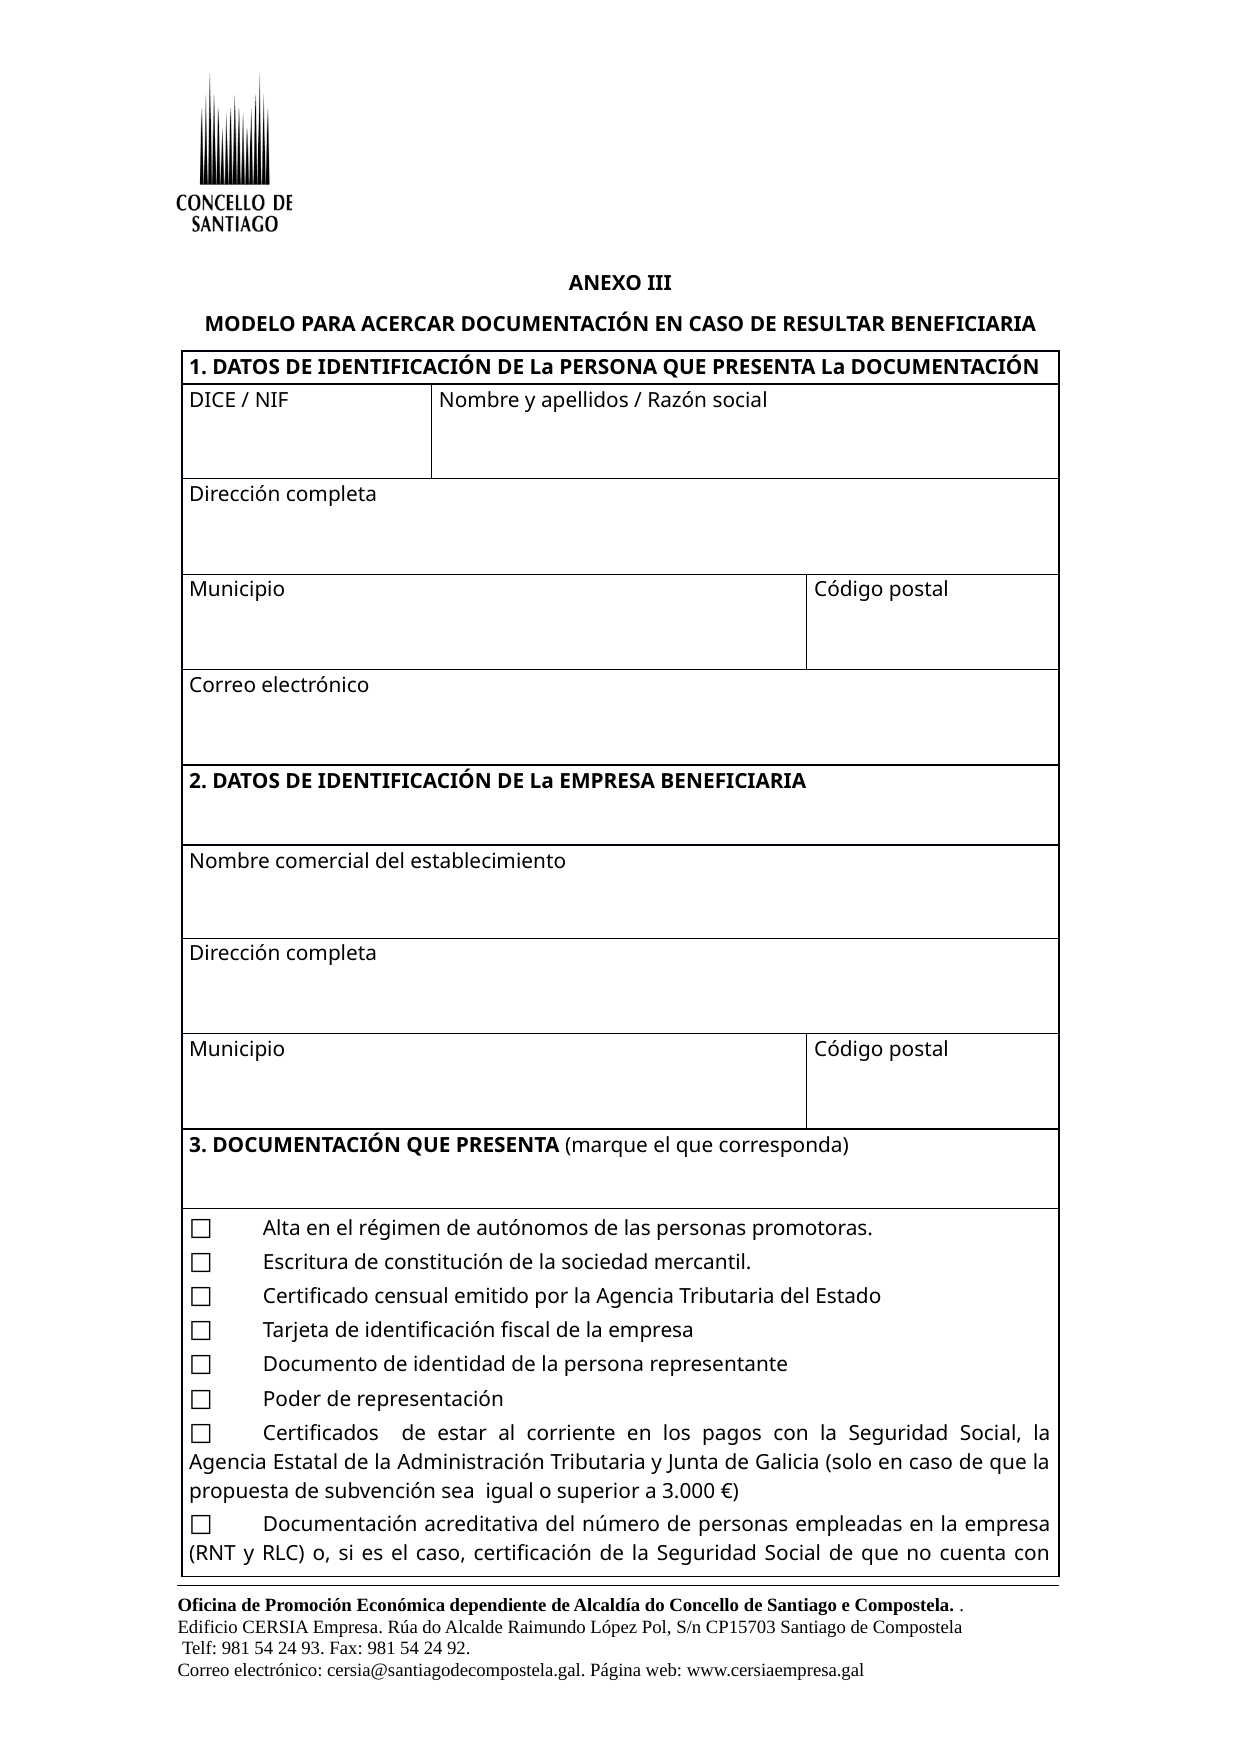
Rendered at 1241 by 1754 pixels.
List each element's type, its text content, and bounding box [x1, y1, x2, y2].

text ANEXO III [177, 268, 1063, 297]
table_cell Municipio [183, 575, 806, 669]
table_header 1. DATOS DE IDENTIFICACIÓN DE La PERSONA QUE PRESENTA La DOCUMENTACIÓN [183, 352, 1058, 383]
table_cell DICE / NIF [183, 385, 431, 478]
table_cell Municipio [183, 1034, 806, 1128]
table_cell 2. DATOS DE IDENTIFICACIÓN DE La EMPRESA BENEFICIARIA [183, 766, 1058, 844]
picture [176, 73, 293, 232]
table_cell 3. DOCUMENTACIÓN QUE PRESENTA (marque el que corresponda) [183, 1130, 1058, 1208]
text MODELO PARA ACERCAR DOCUMENTACIÓN EN CASO DE RESULTAR BENEFICIARIA [177, 309, 1063, 337]
table_cell Código postal [807, 1034, 1058, 1128]
table_cell Nombre comercial del establecimiento [183, 846, 1058, 937]
table_cell Dirección completa [183, 939, 1058, 1033]
table_cell Nombre y apellidos / Razón social [432, 385, 1058, 478]
table_cell Dirección completa [183, 479, 1058, 573]
table_cell Correo electrónico [183, 670, 1058, 764]
table_cell Código postal [807, 575, 1058, 669]
